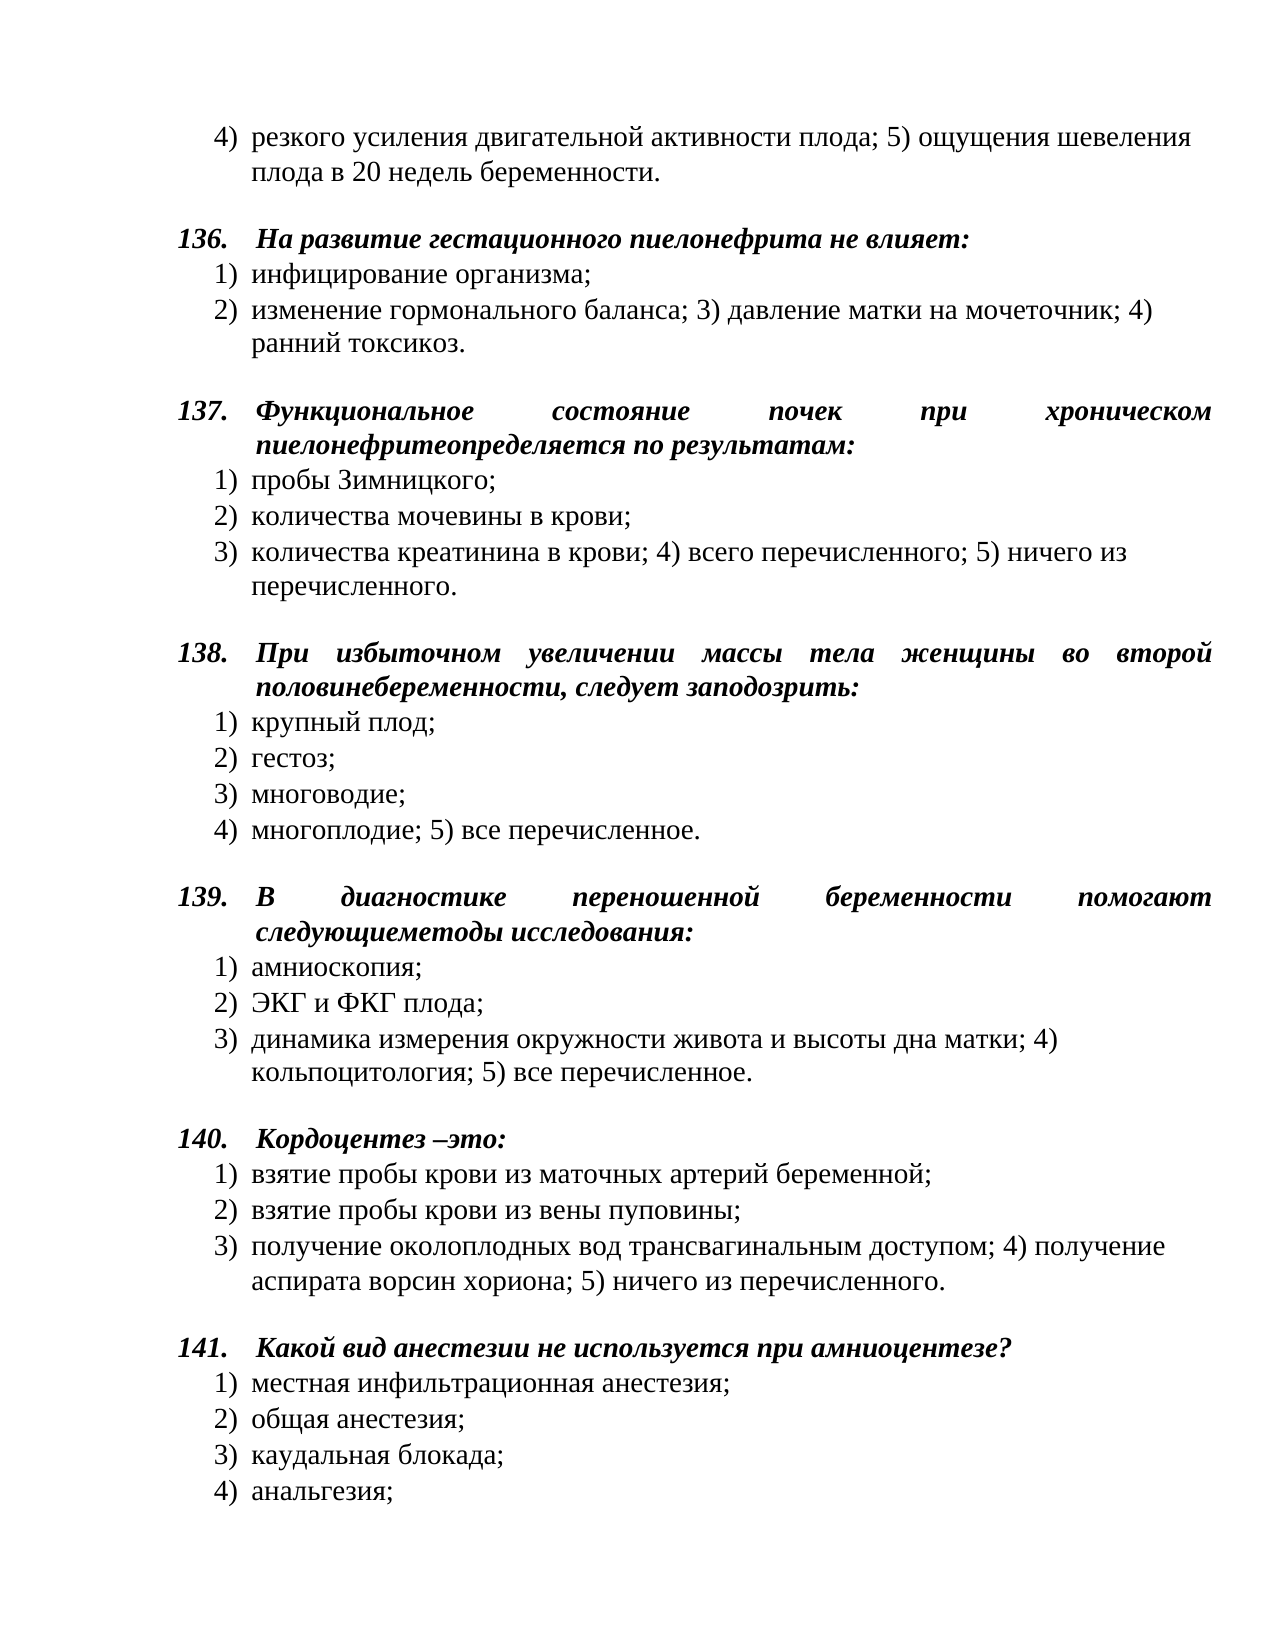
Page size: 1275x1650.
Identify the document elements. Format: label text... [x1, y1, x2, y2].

list резкого усиления двигательной активности плода; 5) ощущения шевеления плода в 20 недель беременности. [213, 119, 1215, 187]
list пробы Зимницкого; [213, 462, 1215, 496]
list амниоскопия; [213, 949, 1215, 982]
list многоплодие; 5) все перечисленное. [213, 812, 1215, 846]
list многоводие; [213, 776, 1215, 809]
list динамика измерения окружности живота и высоты дна матки; 4) кольпоцитология; 5) все перечисленное. [213, 1021, 1215, 1088]
list изменение гормонального баланса; 3) давление матки на мочеточник; 4) ранний токсикоз. [213, 292, 1215, 359]
list взятие пробы крови из маточных артерий беременной; [213, 1156, 1215, 1190]
list каудальная блокада; [213, 1437, 1215, 1471]
list гестоз; [213, 740, 1215, 773]
list взятие пробы крови из вены пуповины; [213, 1192, 1215, 1226]
list Кордоцентез –это: [177, 1121, 1213, 1155]
list количества мочевины в крови; [213, 498, 1215, 532]
list анальгезия; [213, 1473, 1215, 1507]
list При избыточном увеличении массы тела женщины во второй половинебеременности, следует заподозрить: [177, 635, 1213, 703]
list общая анестезия; [213, 1401, 1215, 1434]
list количества креатинина в крови; 4) всего перечисленного; 5) ничего из перечисленного. [213, 534, 1215, 601]
list местная инфильтрационная анестезия; [213, 1365, 1215, 1398]
list Функциональное состояние почек при хроническом пиелонефритеопределяется по результатам: [177, 393, 1213, 461]
list В диагностике переношенной беременности помогают следующиеметоды исследования: [177, 879, 1213, 947]
list ЭКГ и ФКГ плода; [213, 985, 1215, 1018]
list На развитие гестационного пиелонефрита не влияет: [177, 221, 1213, 255]
list инфицирование организма; [213, 256, 1215, 289]
list крупный плод; [213, 704, 1215, 737]
list Какой вид анестезии не используется при амниоцентезе? [177, 1330, 1213, 1364]
list получение околоплодных вод трансвагинальным доступом; 4) получение аспирата ворсин хориона; 5) ничего из перечисленного. [213, 1228, 1215, 1296]
